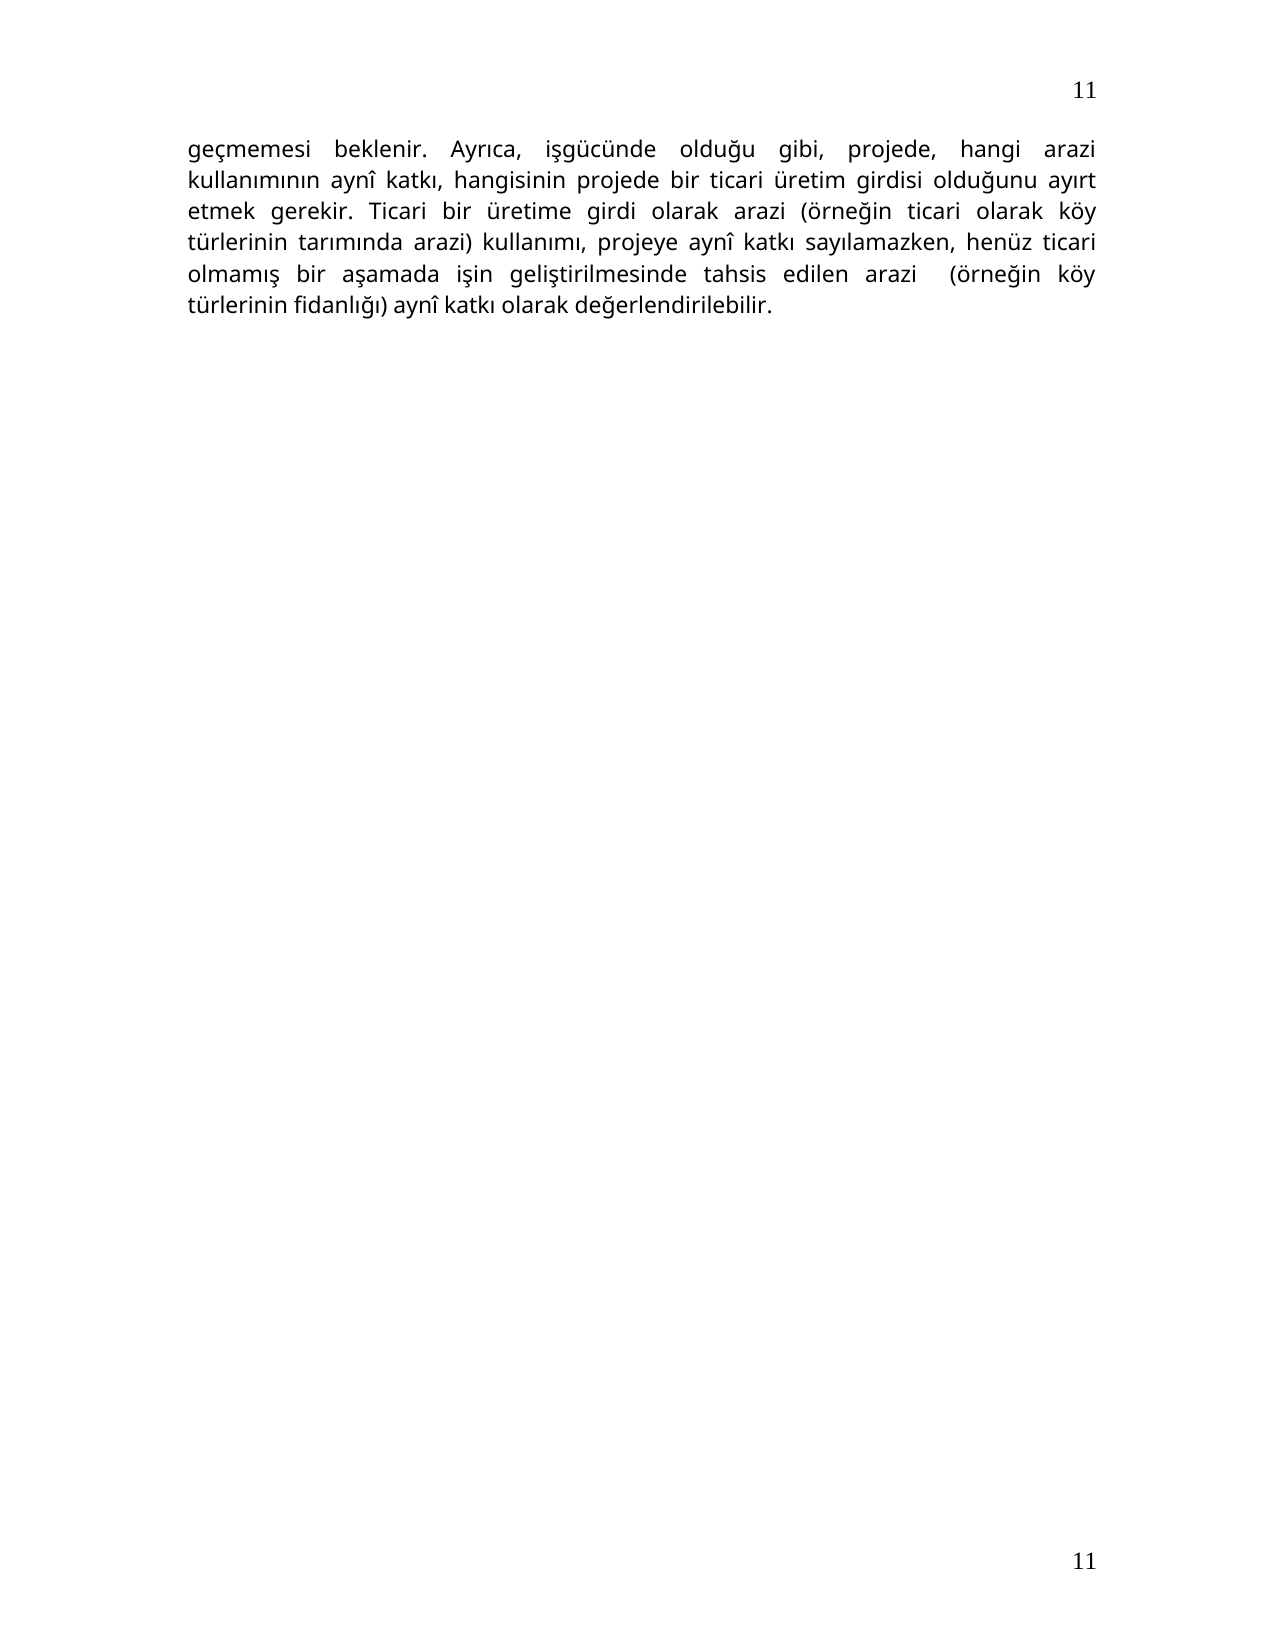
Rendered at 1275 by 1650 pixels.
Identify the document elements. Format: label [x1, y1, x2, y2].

text [187, 132, 1097, 320]
